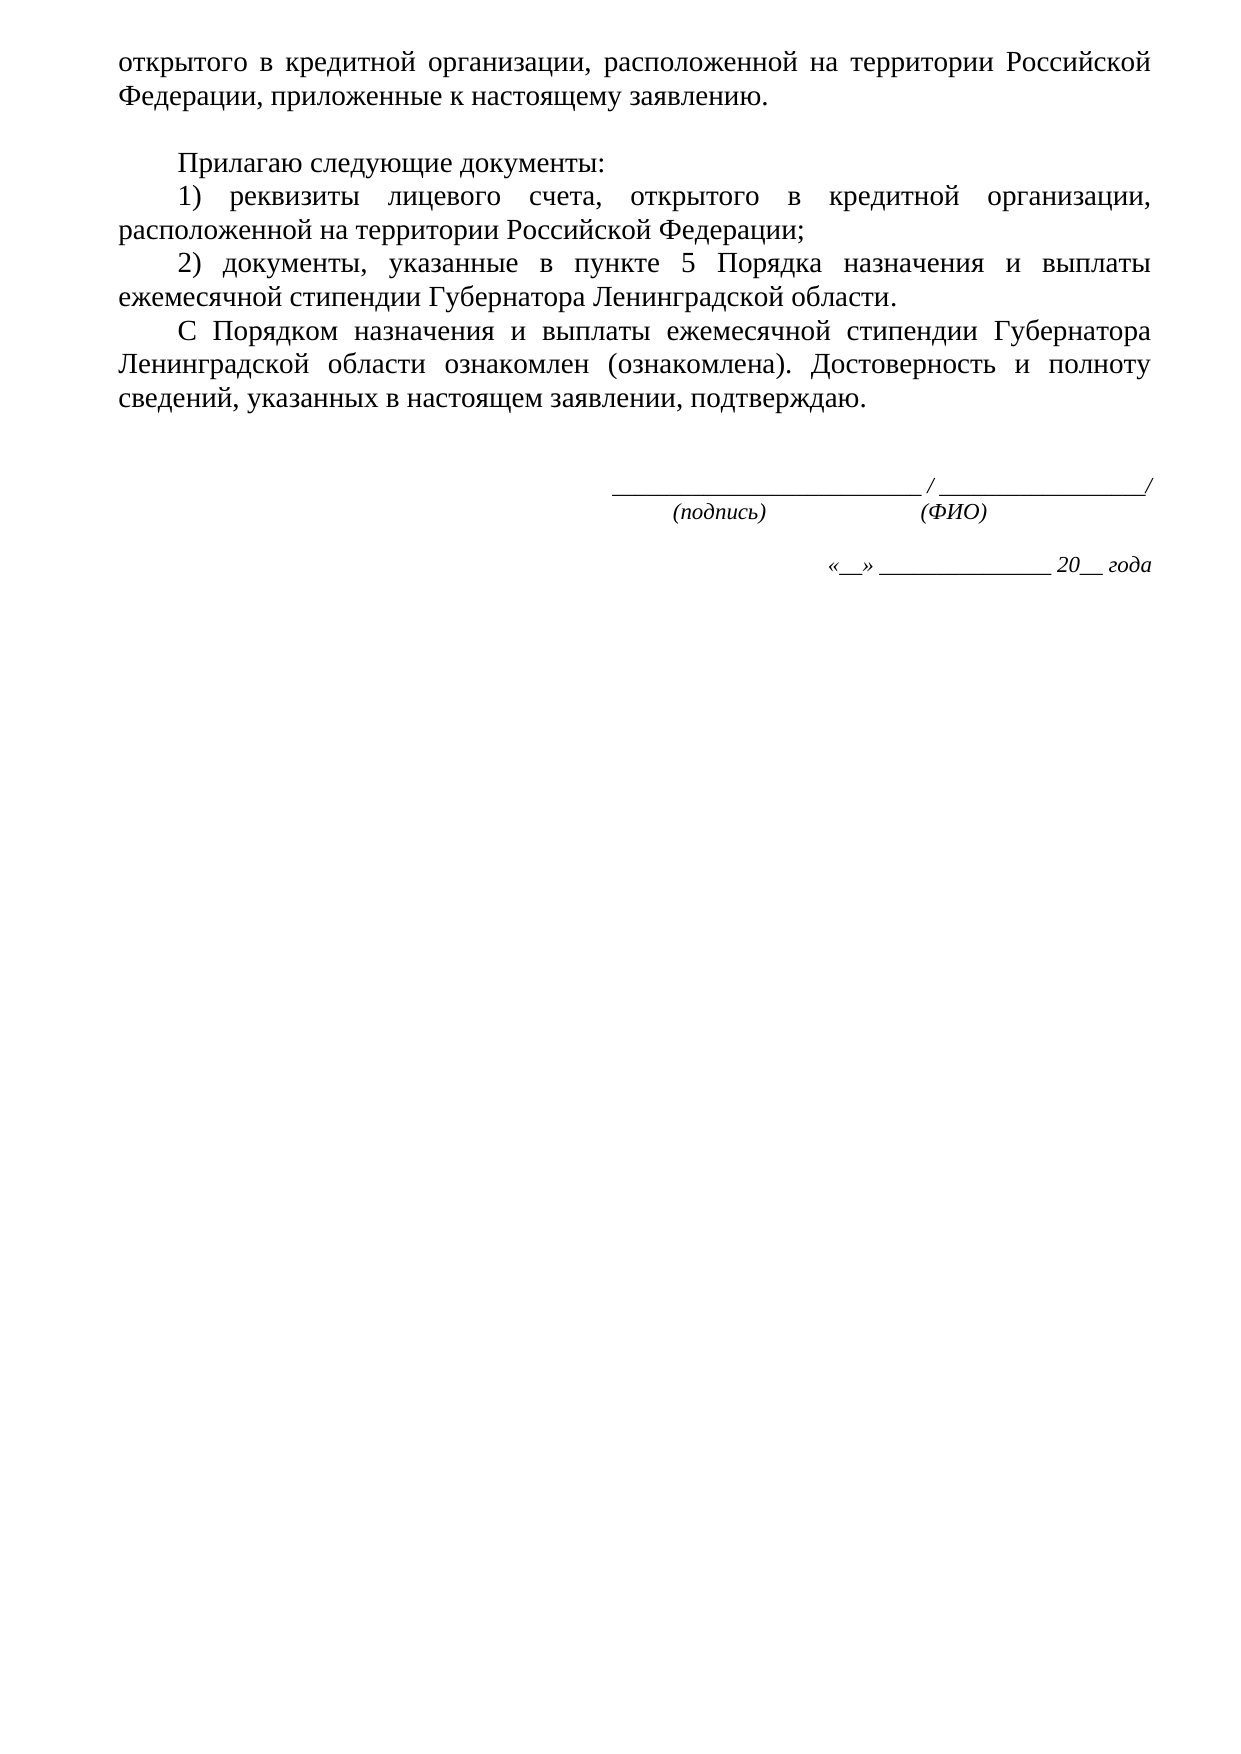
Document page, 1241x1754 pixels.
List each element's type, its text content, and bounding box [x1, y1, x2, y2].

text ___________________________ / __________________/ [118, 472, 1152, 498]
text «__» _______________ 20__ года [118, 551, 1152, 577]
text 1) реквизиты лицевого счета, открытого в кредитной организации, расположенной на территории Российской Федерации; [118, 178, 1152, 246]
text Прилагаю следующие документы: [118, 145, 1152, 178]
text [118, 44, 1152, 111]
text (подпись) (ФИО) [118, 498, 1152, 524]
text С Порядком назначения и выплаты ежемесячной стипендии Губернатора Ленинградской области ознакомлен (ознакомлена). Достоверность и полноту сведений, указанных в настоящем заявлении, подтверждаю. [118, 313, 1152, 413]
text 2) документы, указанные в пункте 5 Порядка назначения и выплаты ежемесячной стипендии Губернатора Ленинградской области. [118, 246, 1152, 313]
